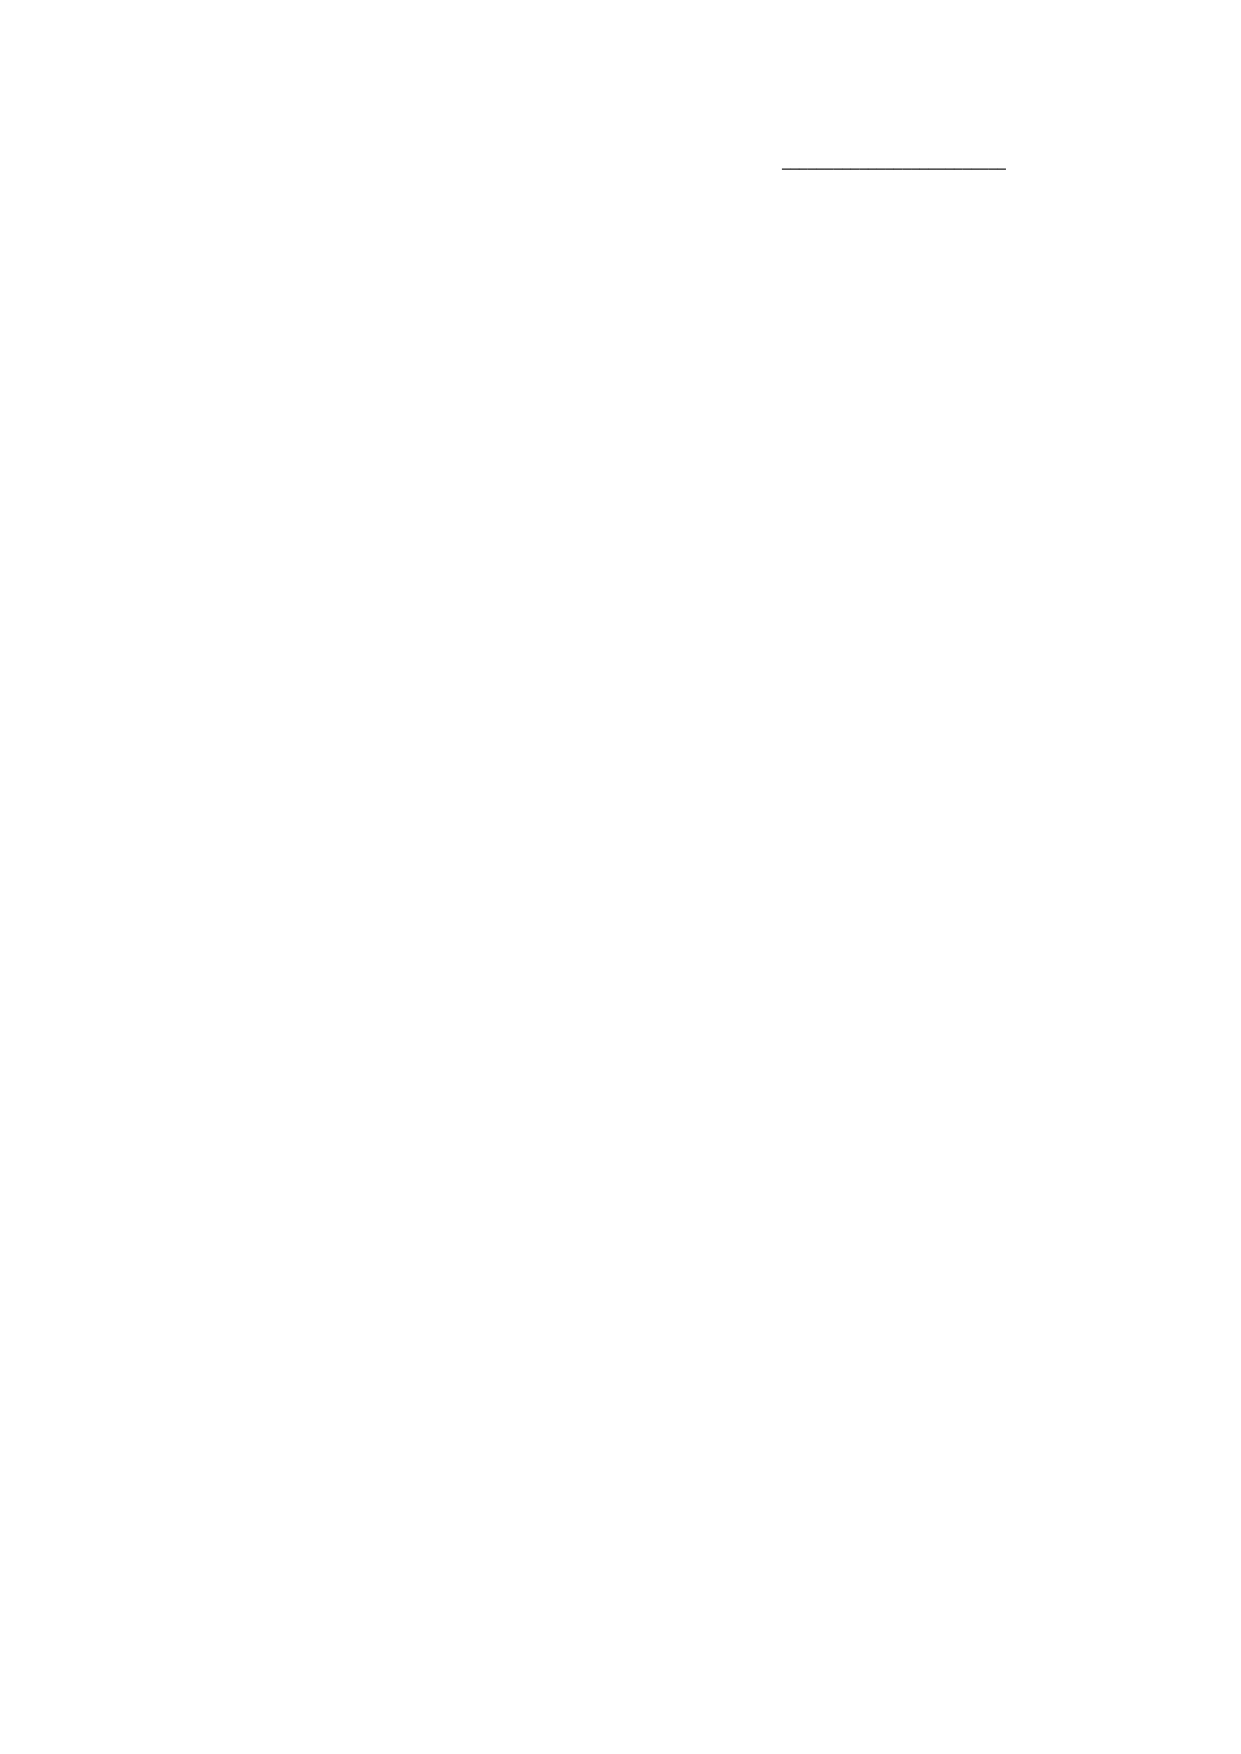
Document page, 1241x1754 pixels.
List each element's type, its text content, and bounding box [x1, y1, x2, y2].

text __________________________ [118, 148, 1082, 173]
